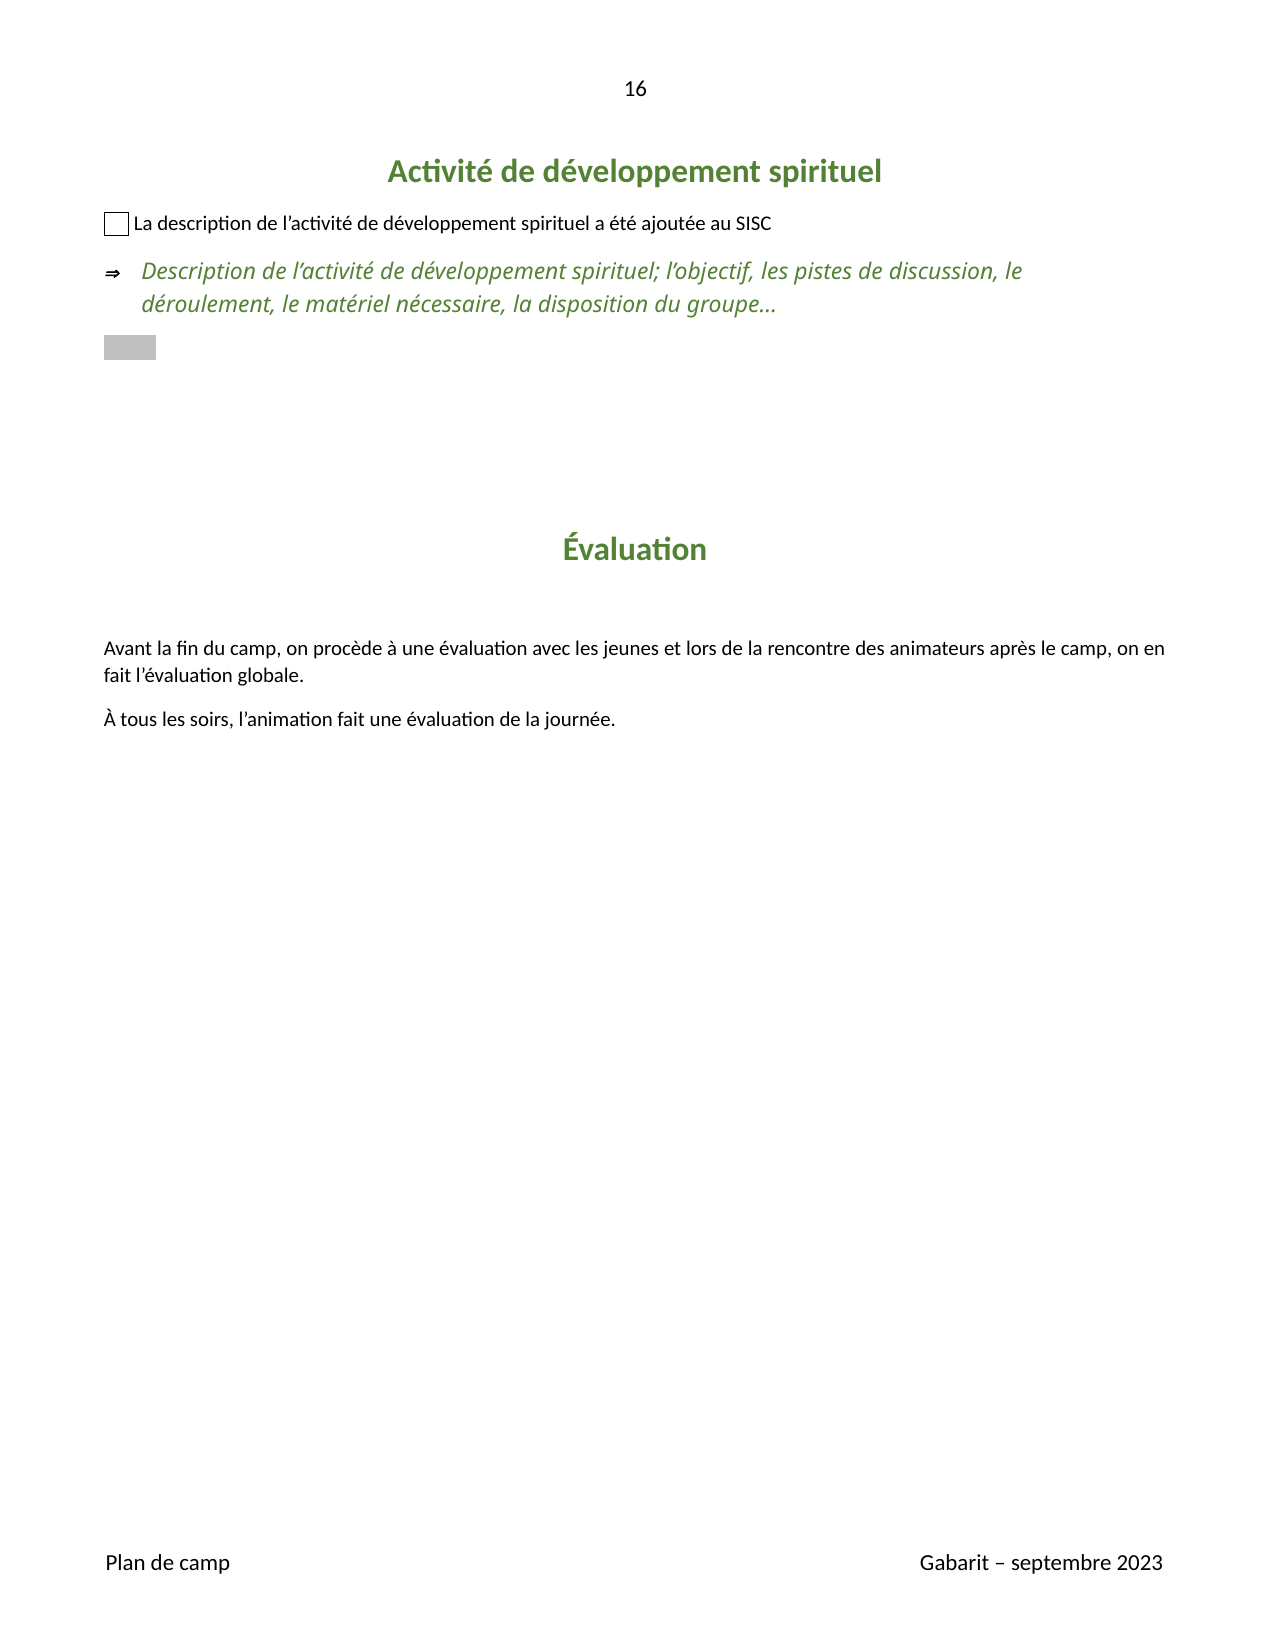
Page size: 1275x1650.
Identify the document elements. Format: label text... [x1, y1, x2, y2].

text Activité de développement spirituel [103, 150, 1167, 191]
subtitle Description de l’activité de développement spirituel; l’objectif, les pistes de discussion, le déroulement, le matériel nécessaire, la disposition du groupe… [103, 255, 1167, 320]
text À tous les soirs, l’animation fait une évaluation de la journée. [103, 706, 1167, 732]
text Avant la fin du camp, on procède à une évaluation avec les jeunes et lors de la rencontre des animateurs après le camp, on en fait l’évaluation globale. [103, 635, 1167, 688]
text La description de l’activité de développement spirituel a été ajoutée au SISC [103, 211, 1167, 236]
text Évaluation [103, 527, 1167, 568]
